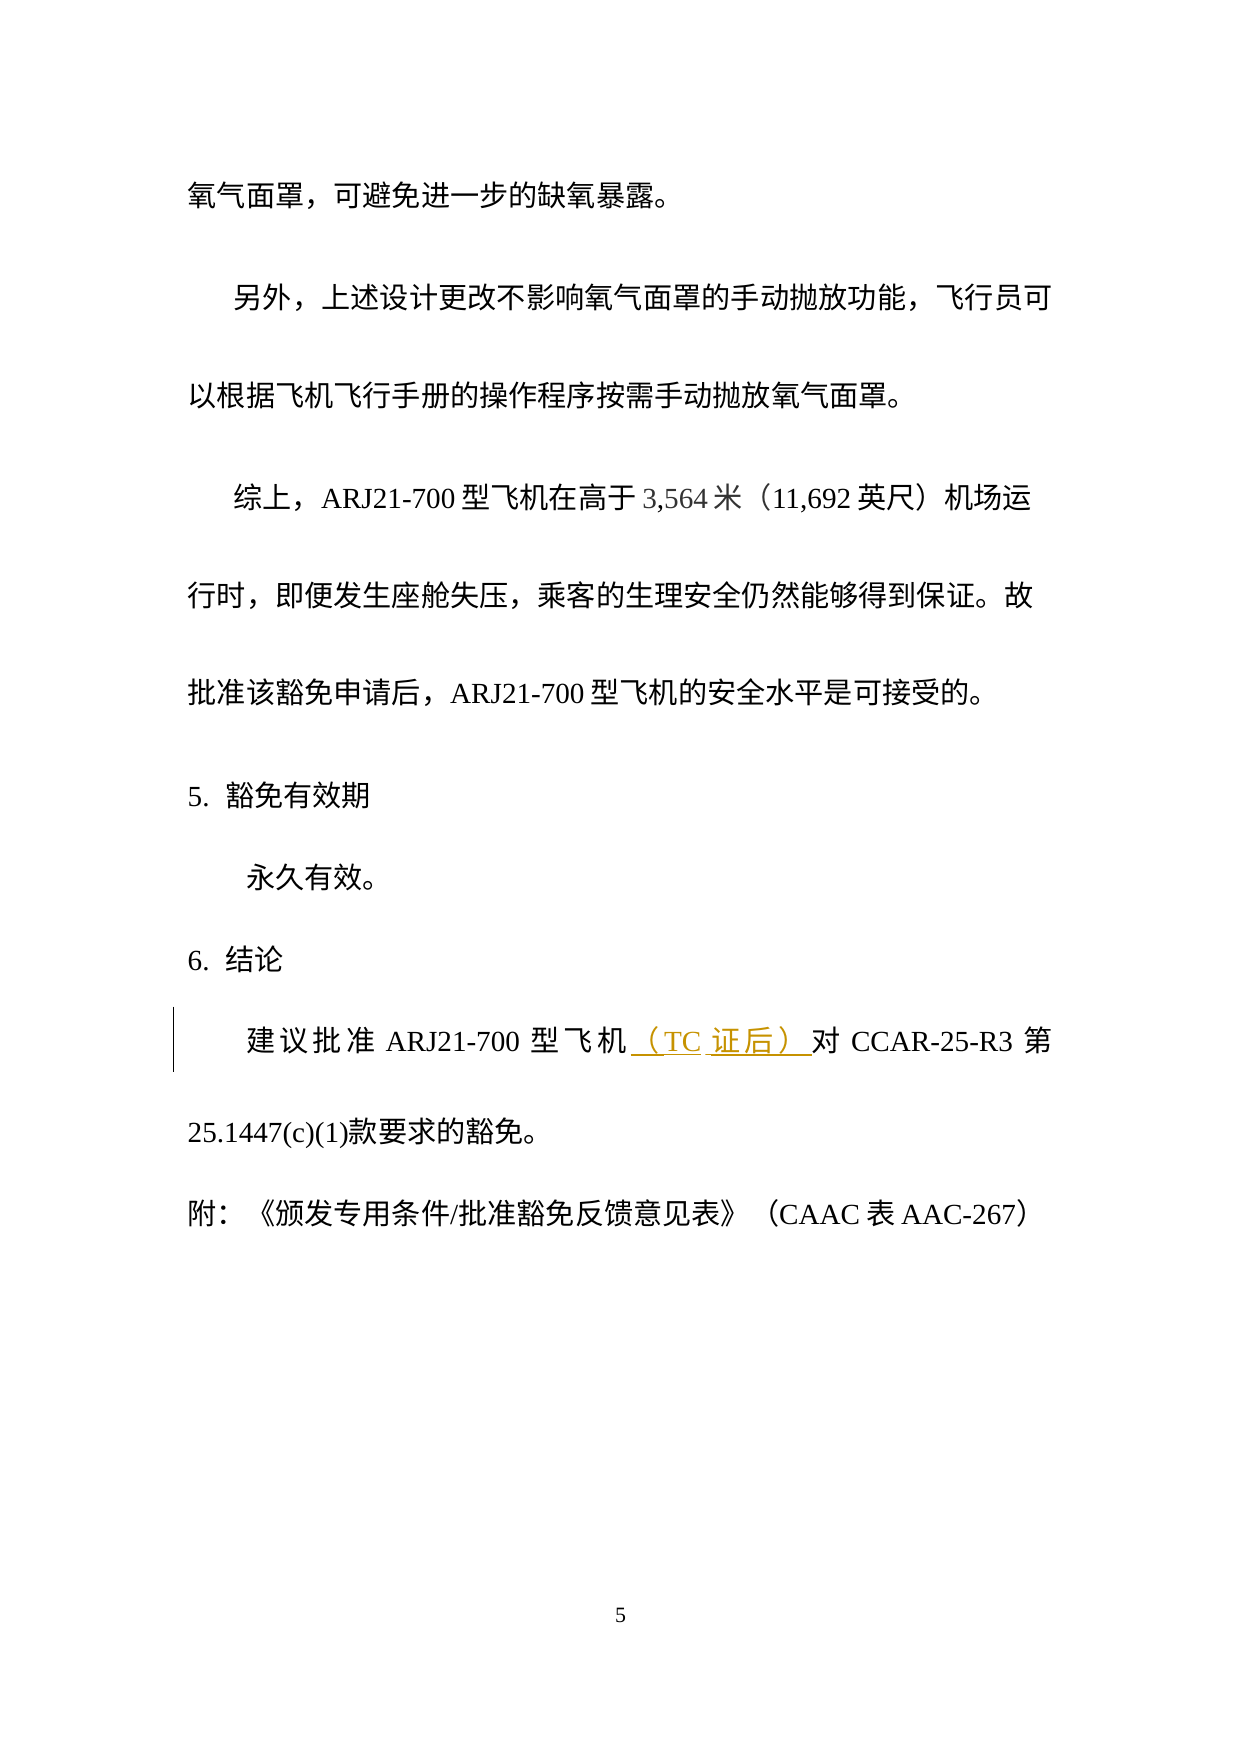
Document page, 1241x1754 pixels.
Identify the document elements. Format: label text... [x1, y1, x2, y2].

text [187, 161, 1053, 226]
text 附：《颁发专用条件/批准豁免反馈意见表》（CAAC表AAC-267） [187, 1179, 1053, 1244]
list 结论 [187, 925, 1053, 990]
list 豁免有效期 [187, 761, 1053, 826]
text 建议批准ARJ21-700型飞机对CCAR-25-R3第25.1447(c)(1)款要求的豁免。 [187, 1007, 1053, 1162]
text 综上，ARJ21-700型飞机在高于3,564米（11,692英尺）机场运行时，即便发生座舱失压，乘客的生理安全仍然能够得到保证。故批准该豁免申请后，ARJ21-700型飞机的安全水平是可接受的。 [187, 463, 1053, 723]
text 永久有效。 [187, 843, 1053, 908]
text 另外，上述设计更改不影响氧气面罩的手动抛放功能，飞行员可以根据飞机飞行手册的操作程序按需手动抛放氧气面罩。 [187, 264, 1053, 426]
